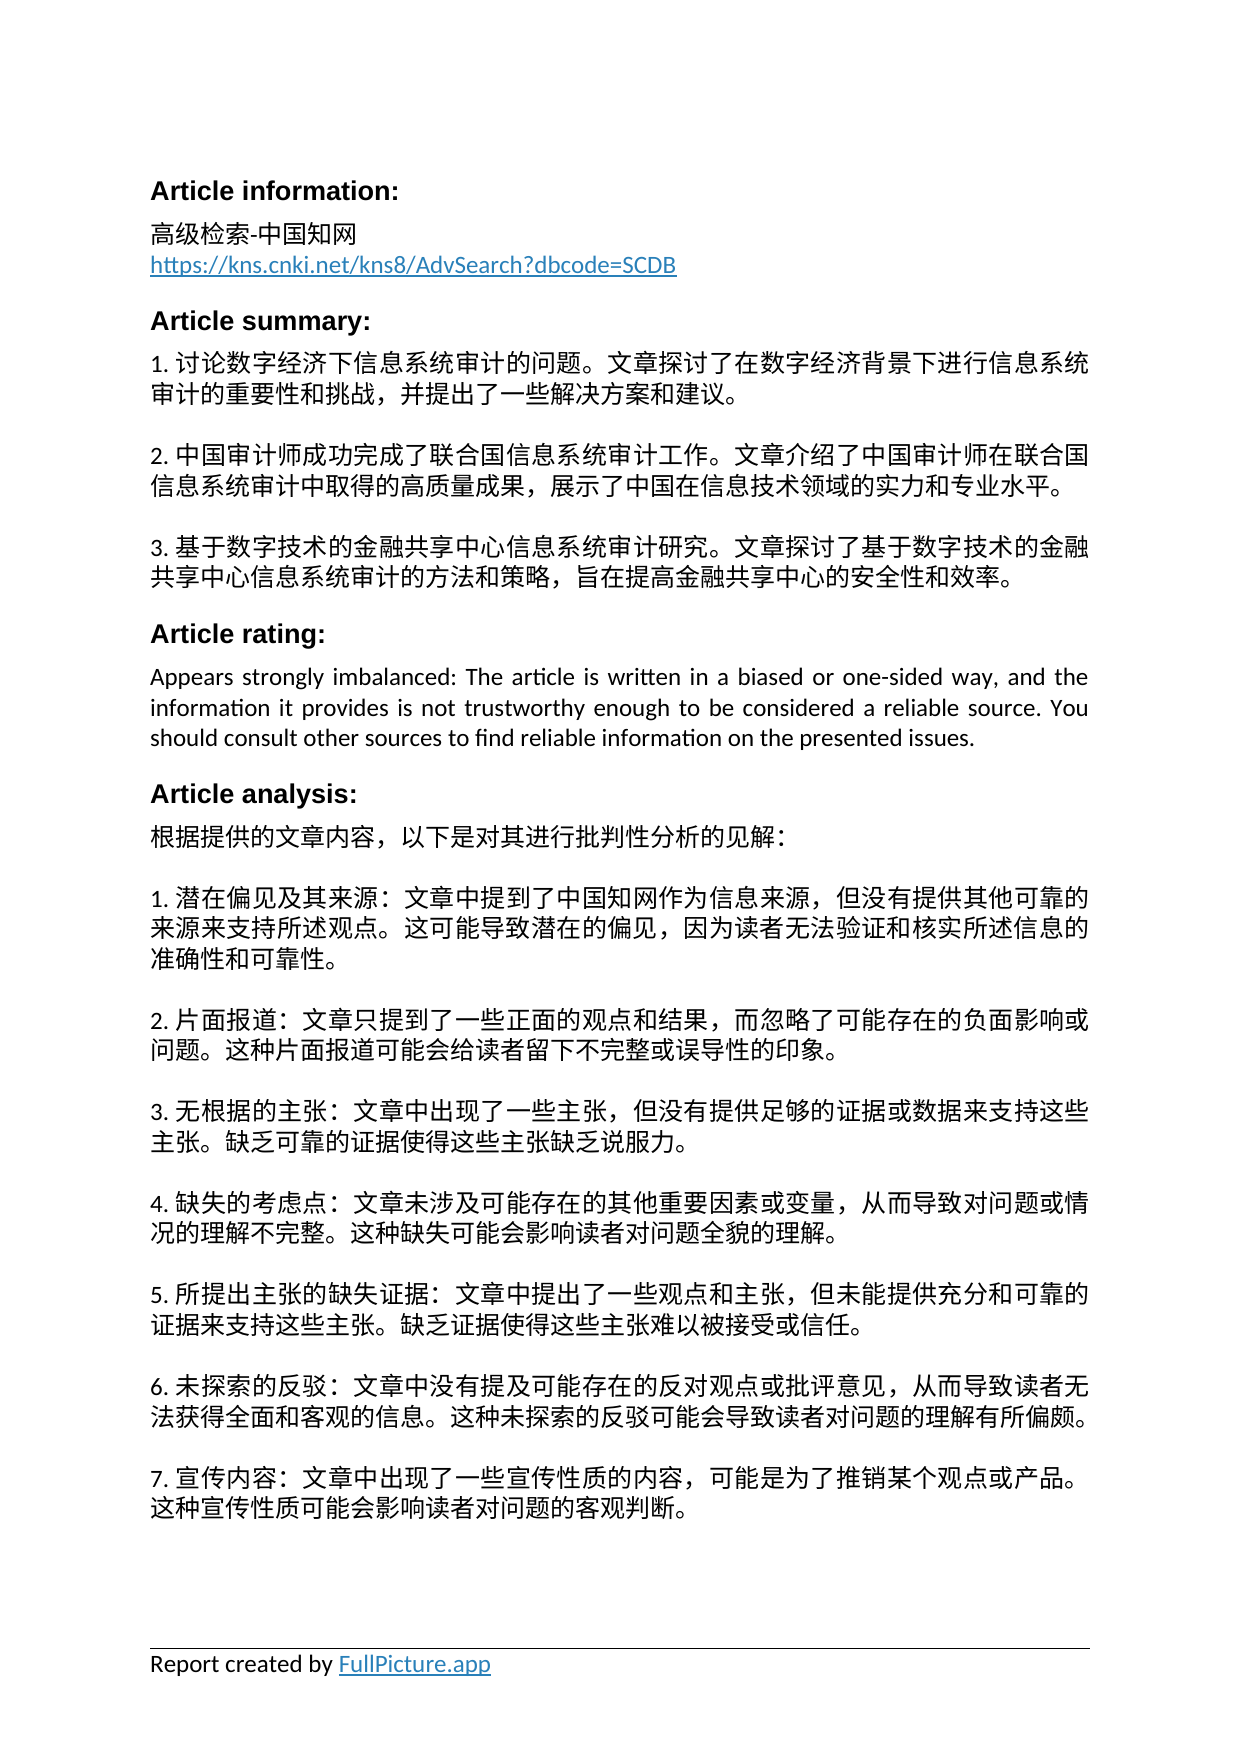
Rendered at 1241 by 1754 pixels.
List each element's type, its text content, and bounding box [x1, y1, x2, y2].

subtitle Article summary: [150, 305, 1090, 336]
text 4. 缺失的考虑点：文章未涉及可能存在的其他重要因素或变量，从而导致对问题或情况的理解不完整。这种缺失可能会影响读者对问题全貌的理解。 [150, 1188, 1090, 1249]
text 2. 片面报道：文章只提到了一些正面的观点和结果，而忽略了可能存在的负面影响或问题。这种片面报道可能会给读者留下不完整或误导性的印象。 [150, 1005, 1090, 1066]
text 1. 潜在偏见及其来源：文章中提到了中国知网作为信息来源，但没有提供其他可靠的来源来支持所述观点。这可能导致潜在的偏见，因为读者无法验证和核实所述信息的准确性和可靠性。 [150, 883, 1090, 974]
subtitle Article analysis: [150, 778, 1090, 809]
text 6. 未探索的反驳：文章中没有提及可能存在的反对观点或批评意见，从而导致读者无法获得全面和客观的信息。这种未探索的反驳可能会导致读者对问题的理解有所偏颇。 [150, 1371, 1090, 1432]
text 根据提供的文章内容，以下是对其进行批判性分析的见解： [150, 822, 1090, 852]
subtitle Article rating: [150, 618, 1090, 649]
text 2. 中国审计师成功完成了联合国信息系统审计工作。文章介绍了中国审计师在联合国信息系统审计中取得的高质量成果，展示了中国在信息技术领域的实力和专业水平。 [150, 440, 1090, 501]
subtitle Article information: [150, 175, 1090, 206]
text 1. 讨论数字经济下信息系统审计的问题。文章探讨了在数字经济背景下进行信息系统审计的重要性和挑战，并提出了一些解决方案和建议。 [150, 348, 1090, 409]
text 3. 基于数字技术的金融共享中心信息系统审计研究。文章探讨了基于数字技术的金融共享中心信息系统审计的方法和策略，旨在提高金融共享中心的安全性和效率。 [150, 532, 1090, 593]
text Appears strongly imbalanced: The article is written in a biased or one-sided way, and the information it provides is not trustworthy enough to be considered a reliable source. You should consult other sources to find reliable information on the presented issues. [150, 661, 1090, 753]
text 5. 所提出主张的缺失证据：文章中提出了一些观点和主张，但未能提供充分和可靠的证据来支持这些主张。缺乏证据使得这些主张难以被接受或信任。 [150, 1279, 1090, 1341]
text 7. 宣传内容：文章中出现了一些宣传性质的内容，可能是为了推销某个观点或产品。这种宣传性质可能会影响读者对问题的客观判断。 [150, 1463, 1090, 1524]
text 3. 无根据的主张：文章中出现了一些主张，但没有提供足够的证据或数据来支持这些主张。缺乏可靠的证据使得这些主张缺乏说服力。 [150, 1096, 1090, 1157]
text 高级检索-中国知网https://kns.cnki.net/kns8/AdvSearch?dbcode=SCDB [150, 219, 1090, 280]
